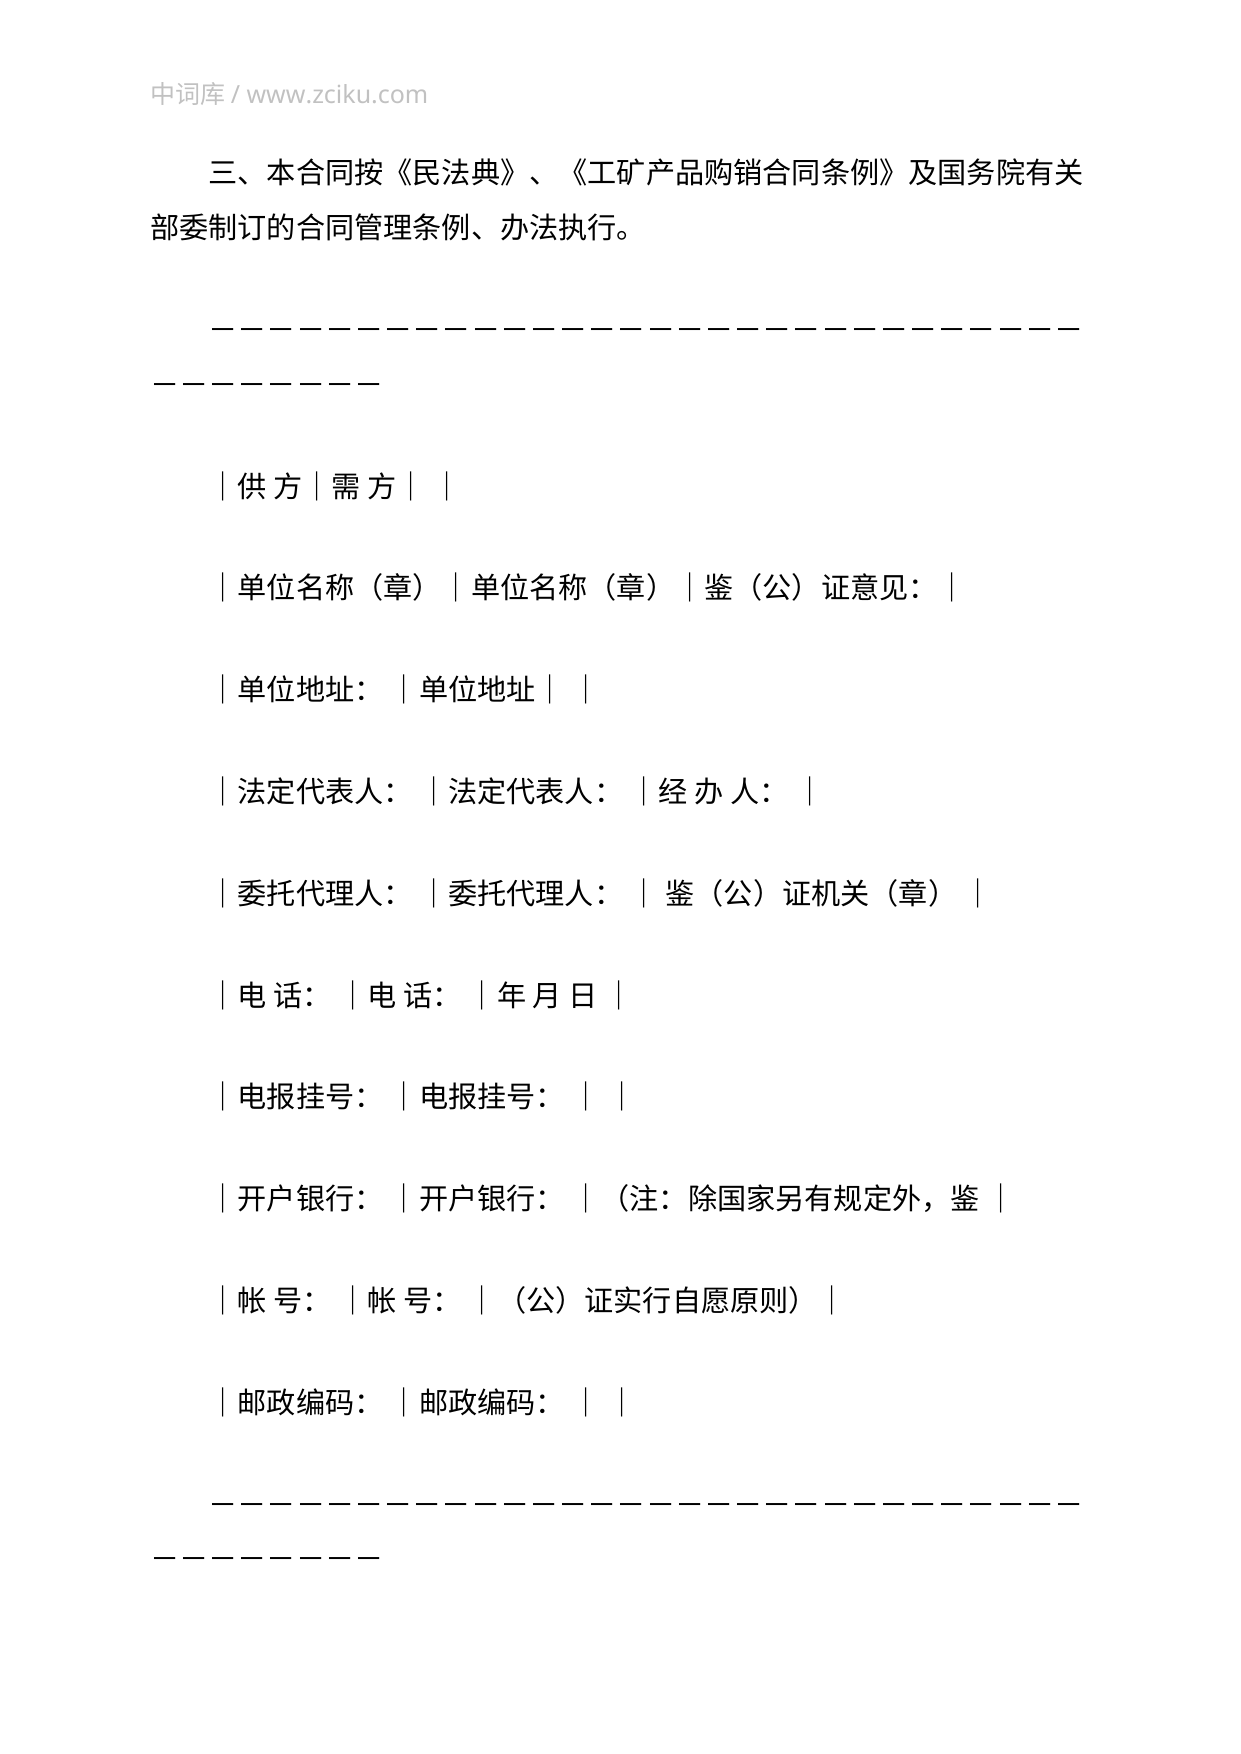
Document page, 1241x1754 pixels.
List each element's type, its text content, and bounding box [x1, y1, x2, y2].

text ｜单位名称（章）｜单位名称（章）｜鉴（公）证意见：｜ [150, 565, 1090, 607]
text ｜邮政编码： ｜邮政编码： ｜ ｜ [150, 1379, 1090, 1422]
text 三、本合同按《民法典》、《工矿产品购销合同条例》及国务院有关部委制订的合同管理条例、办法执行。 [150, 150, 1090, 247]
text ｜法定代表人： ｜法定代表人： ｜经 办 人： ｜ [150, 769, 1090, 811]
text －－－－－－－－－－－－－－－－－－－－－－－－－－－－－－－－－－－－－－ [150, 1481, 1090, 1578]
text ｜电报挂号： ｜电报挂号： ｜ ｜ [150, 1074, 1090, 1116]
text ｜电 话： ｜电 话： ｜年 月 日 ｜ [150, 972, 1090, 1014]
text ｜帐 号： ｜帐 号： ｜（公）证实行自愿原则）｜ [150, 1277, 1090, 1320]
text －－－－－－－－－－－－－－－－－－－－－－－－－－－－－－－－－－－－－－ [150, 307, 1090, 404]
text ｜单位地址： ｜单位地址｜ ｜ [150, 667, 1090, 709]
text ｜委托代理人： ｜委托代理人： ｜ 鉴（公）证机关（章） ｜ [150, 870, 1090, 913]
text ｜供 方｜需 方｜ ｜ [150, 463, 1090, 506]
text ｜开户银行： ｜开户银行： ｜（注：除国家另有规定外，鉴 ｜ [150, 1176, 1090, 1218]
